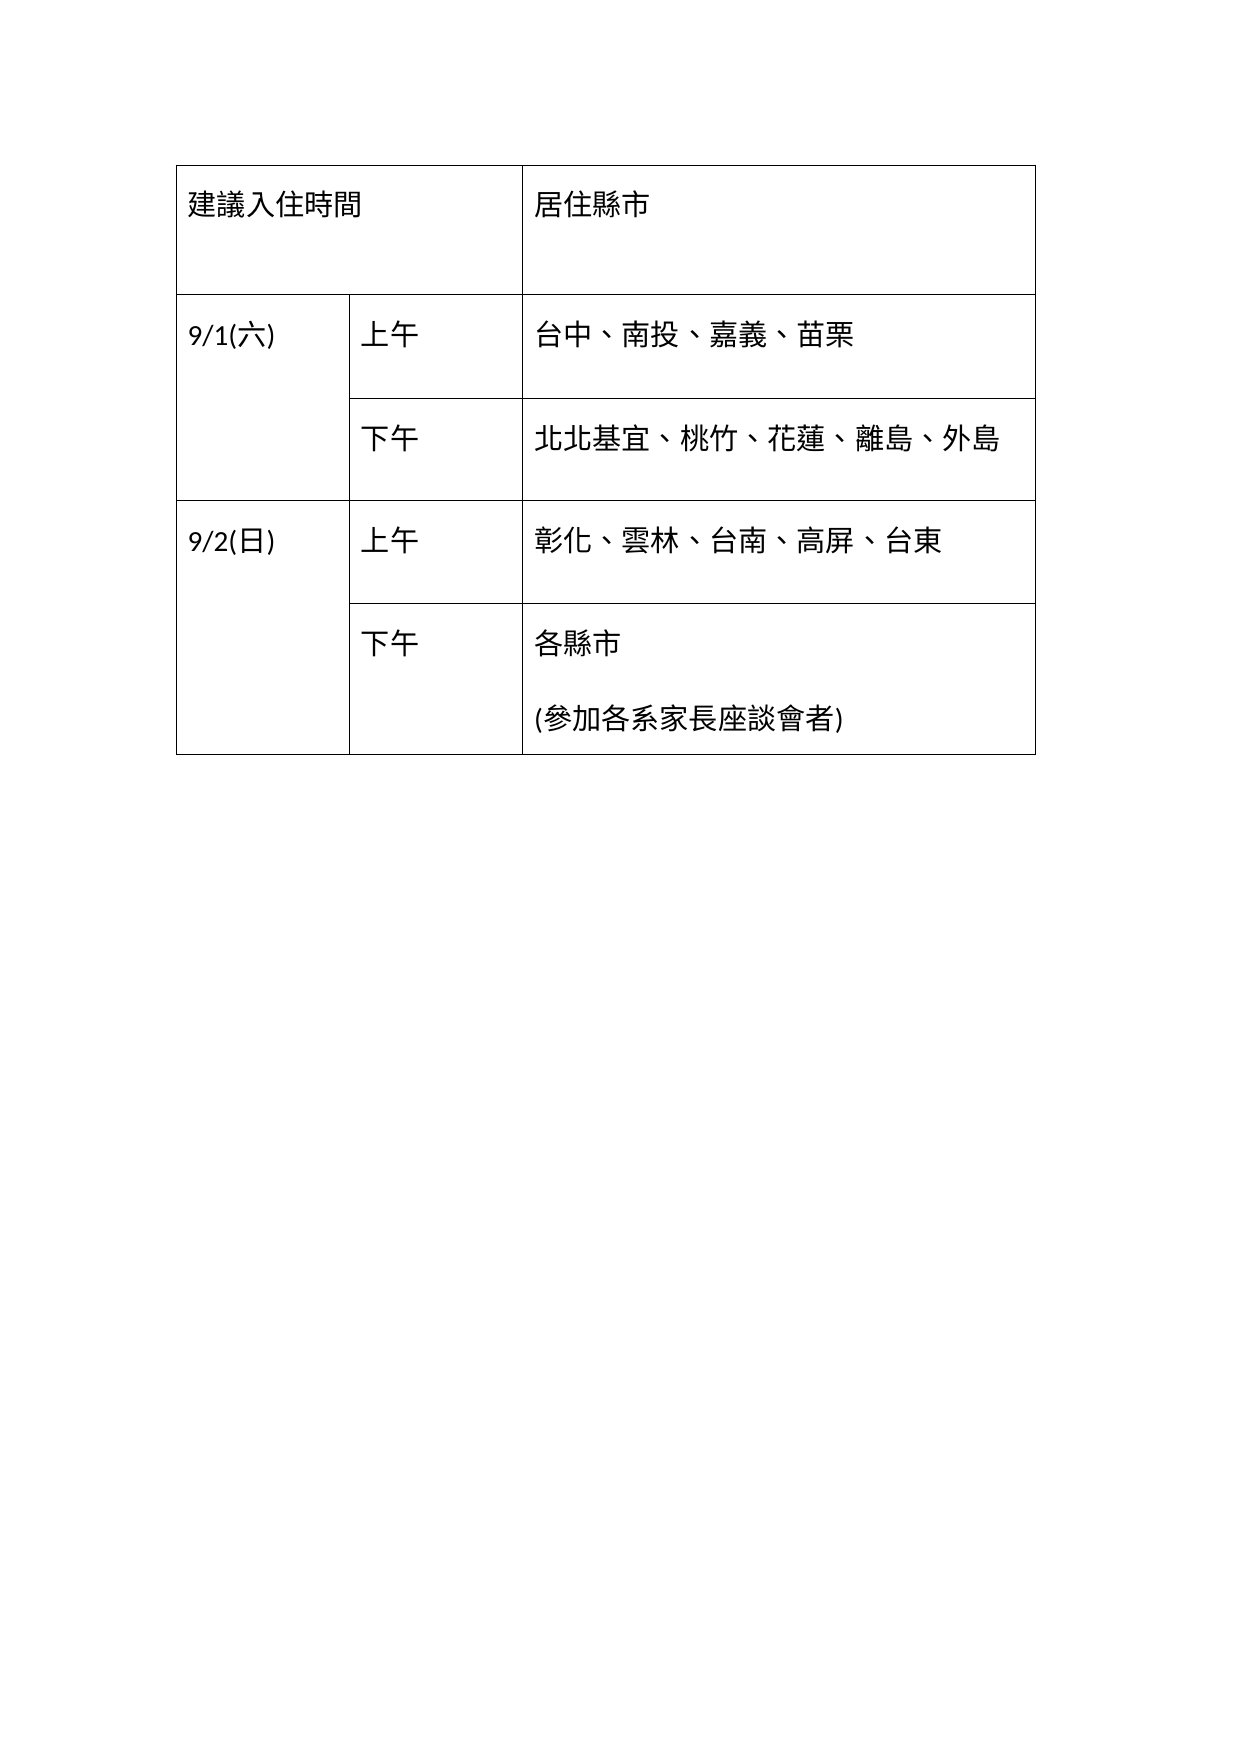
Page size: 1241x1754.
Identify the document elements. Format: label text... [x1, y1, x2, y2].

table_cell 上午 [350, 295, 522, 398]
table_cell 上午 [350, 501, 522, 603]
table_cell 9/2(日) [177, 501, 349, 754]
table_cell 9/1(六) [177, 295, 349, 500]
table_cell 北北基宜、桃竹、花蓮、離島、外島 [523, 399, 1035, 500]
table_cell 各縣市 (參加各系家長座談會者) [523, 604, 1035, 754]
table_cell 下午 [350, 399, 522, 500]
table_cell 彰化、雲林、台南、高屏、台東 [523, 501, 1035, 603]
table_header 居住縣市 [523, 166, 1035, 294]
table_cell 下午 [350, 604, 522, 754]
table_cell 台中、南投、嘉義、苗栗 [523, 295, 1035, 398]
table_header 建議入住時間 [177, 166, 522, 294]
